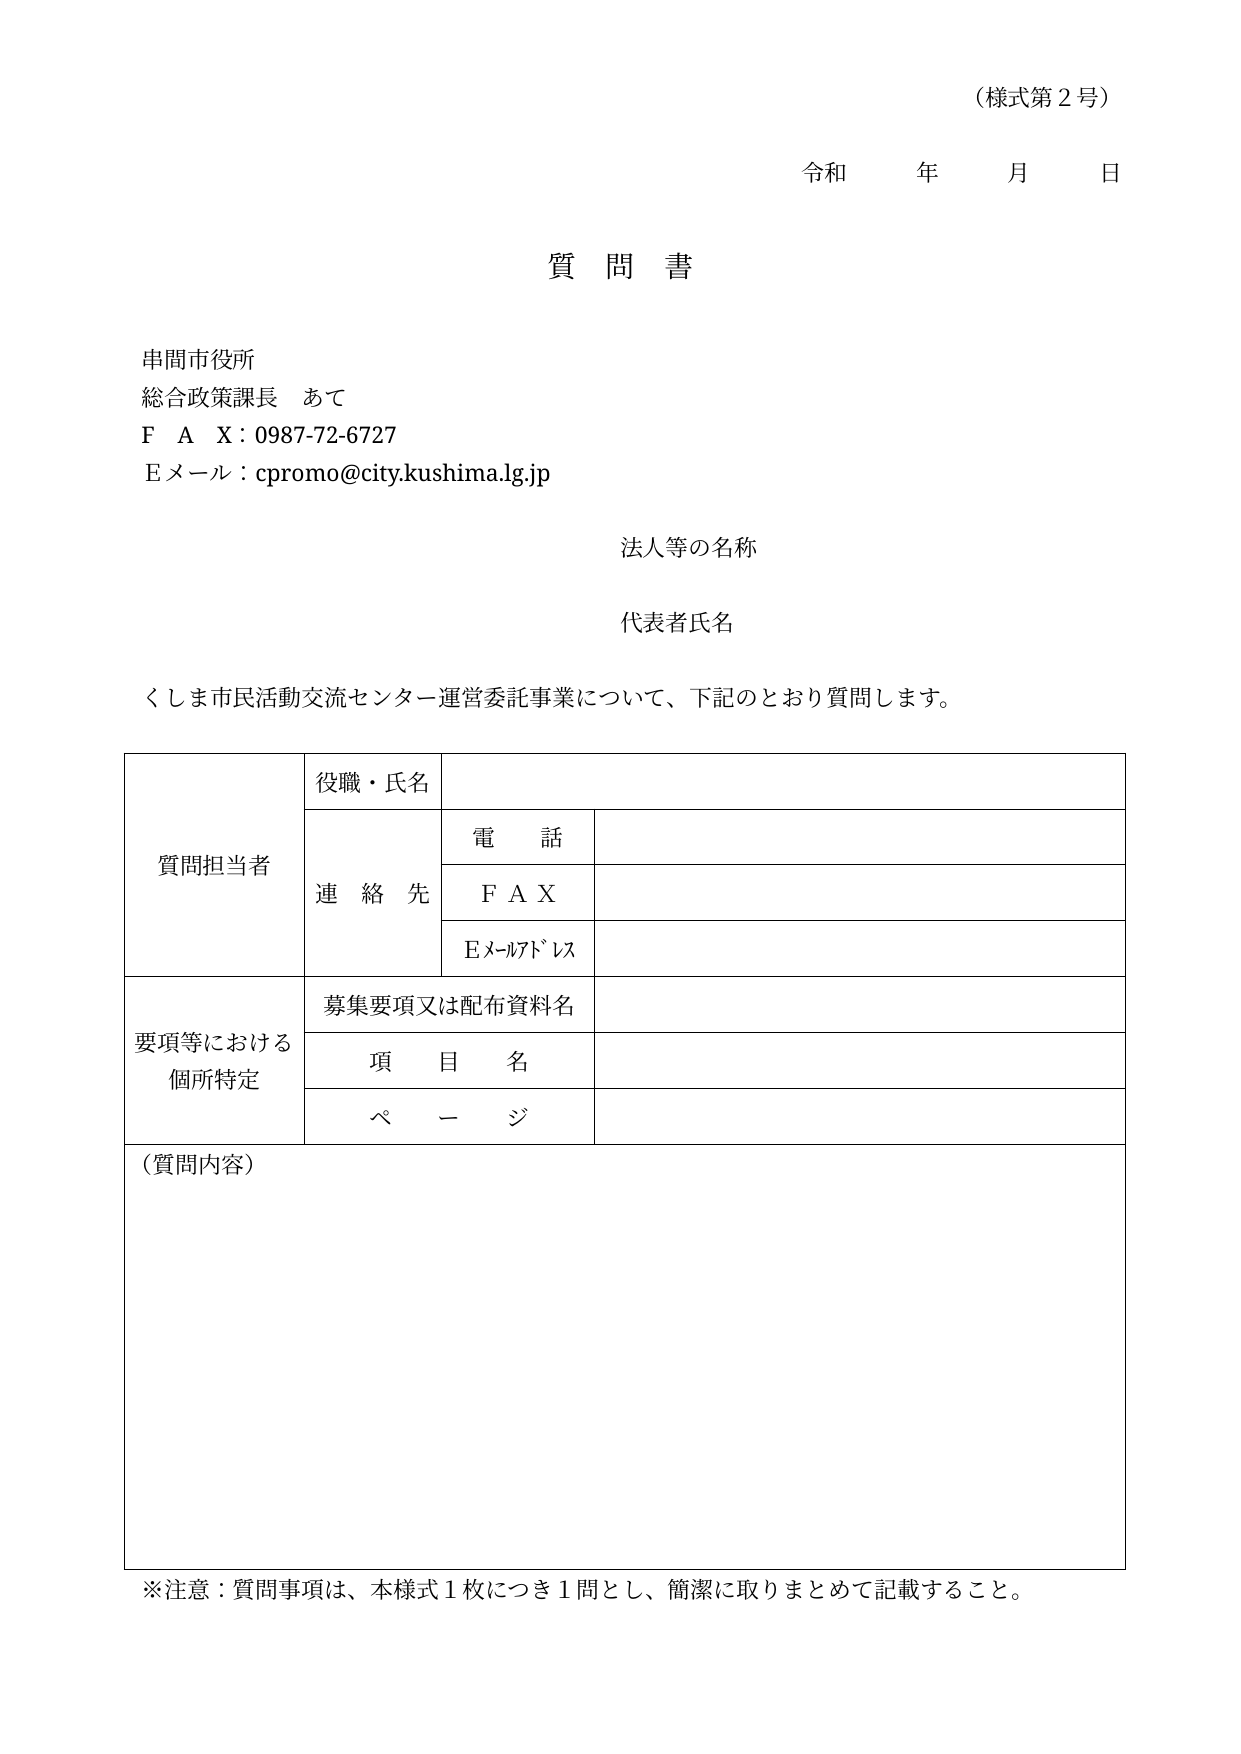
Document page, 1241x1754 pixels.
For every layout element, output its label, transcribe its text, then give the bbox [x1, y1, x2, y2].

table_cell 項 目 名 [305, 1033, 594, 1088]
text Ｅメール：cpromo@city.kushima.lg.jp [118, 453, 1122, 490]
table_cell Ｅﾒｰﾙｱﾄﾞﾚｽ [442, 921, 594, 976]
table_cell [595, 921, 1125, 976]
table_cell 電 話 [442, 810, 594, 864]
table_cell [595, 1033, 1125, 1088]
text くしま市民活動交流センター運営委託事業について、下記のとおり質問します。 [118, 678, 1122, 715]
table_header [442, 754, 1125, 808]
text 総合政策課長 あて [118, 378, 1122, 415]
table_cell 要項等における 個所特定 [125, 977, 304, 1143]
text 串間市役所 [118, 340, 1122, 378]
text 代表者氏名 [118, 603, 1122, 640]
table_header 役職・氏名 [305, 754, 441, 808]
table_cell [595, 810, 1125, 864]
text F A X：0987-72-6727 [118, 415, 1122, 453]
table_cell 募集要項又は配布資料名 [305, 977, 594, 1032]
text 質 問 書 [118, 228, 1122, 303]
table_cell Ｆ Ａ Ｘ [442, 865, 594, 920]
table_header 質問担当者 [125, 754, 304, 976]
text 令和 年 月 日 [118, 153, 1122, 190]
table_cell [595, 1089, 1125, 1143]
text ※注意：質問事項は、本様式１枚につき１問とし、簡潔に取りまとめて記載すること。 [118, 1570, 1122, 1607]
table_cell [595, 977, 1125, 1032]
text 法人等の名称 [118, 528, 1080, 565]
table_cell [595, 865, 1125, 920]
table_cell （質問内容） [125, 1145, 1125, 1569]
table_cell ペ ー ジ [305, 1089, 594, 1143]
table_cell 連 絡 先 [305, 810, 441, 976]
text （様式第２号） [118, 78, 1122, 115]
